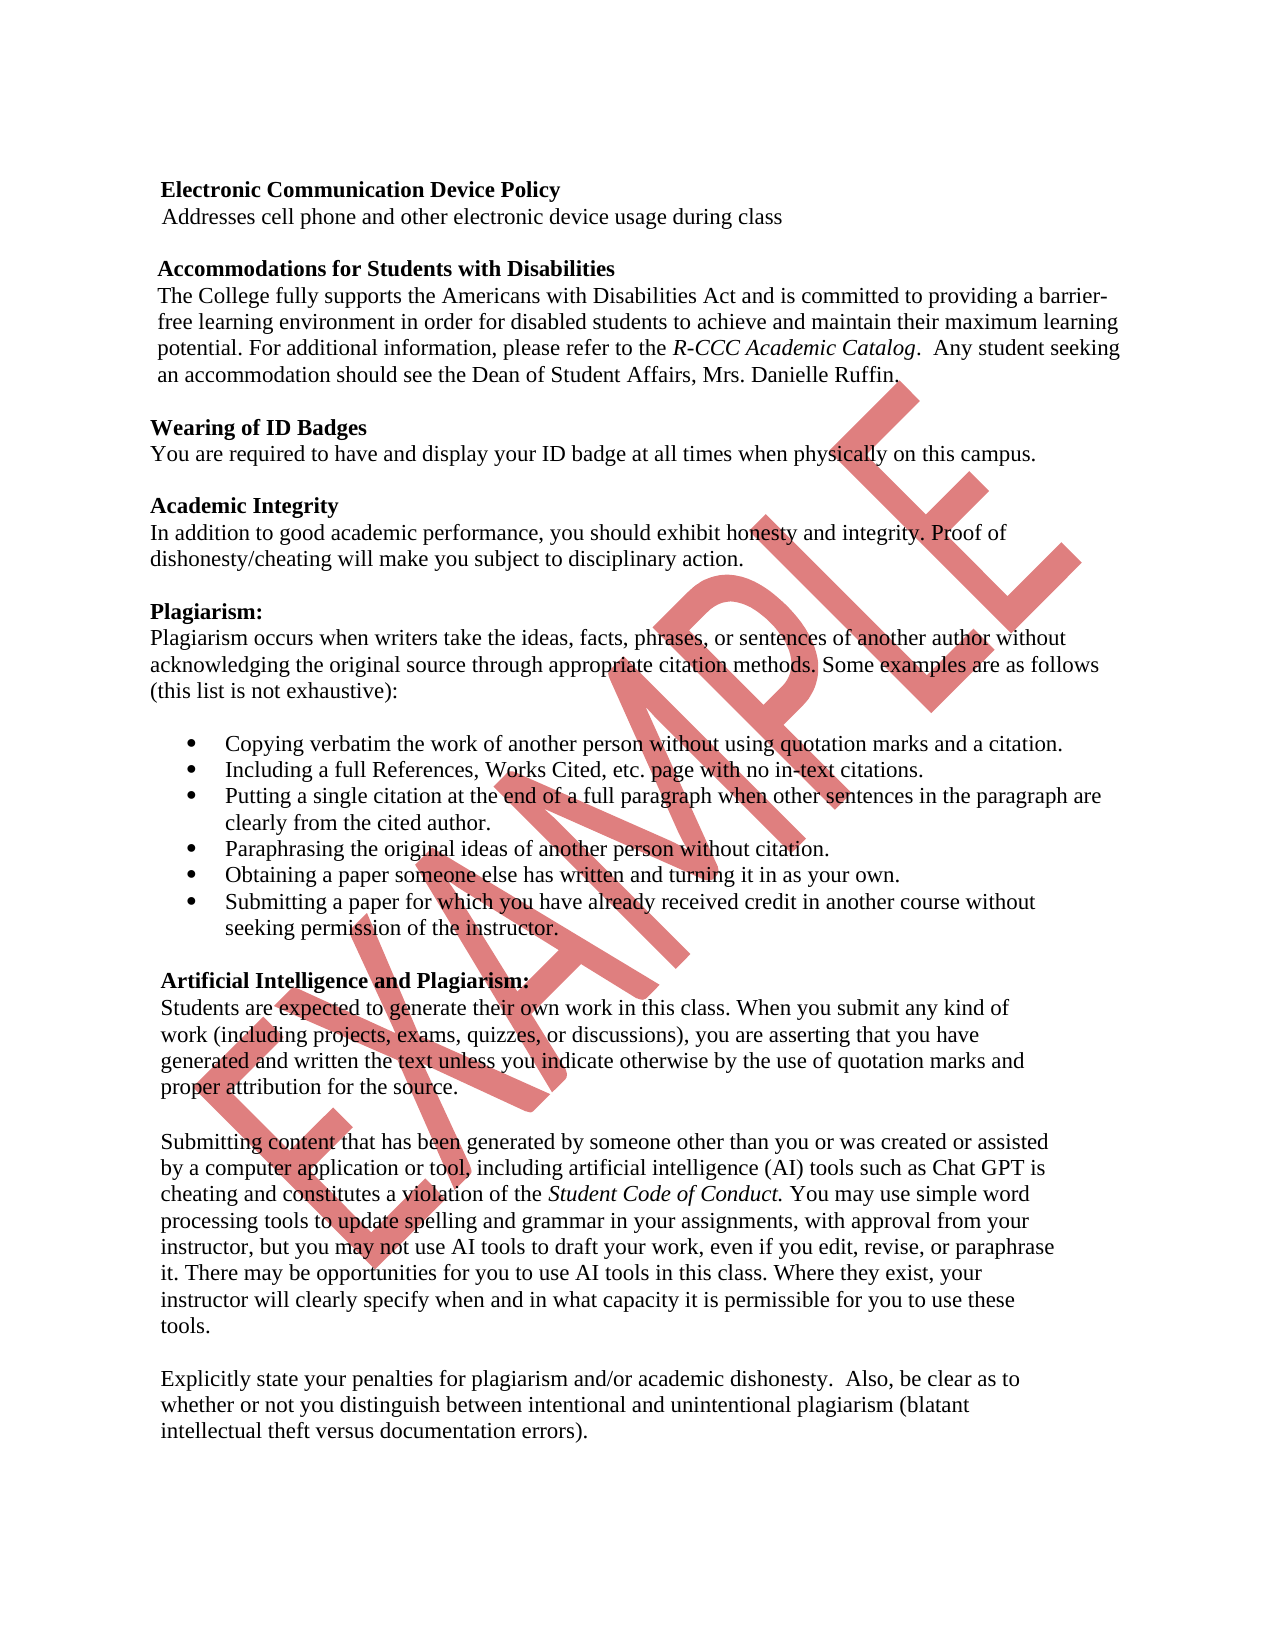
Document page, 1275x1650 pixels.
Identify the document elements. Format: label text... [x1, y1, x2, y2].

text Wearing of ID Badges [150, 413, 1127, 440]
text Artificial Intelligence and Plagiarism: [150, 968, 1040, 994]
text Plagiarism occurs when writers take the ideas, facts, phrases, or sentences of another author without acknowledging the original source through appropriate citation methods. Some examples are as follows (this list is not exhaustive): [150, 624, 1127, 703]
text Submitting content that has been generated by someone other than you or was created or assisted by a computer application or tool, including artificial intelligence (AI) tools such as Chat GPT is cheating and constitutes a violation of the Student Code of Conduct. You may use simple word processing tools to update spelling and grammar in your assignments, with approval from your instructor, but you may not use AI tools to draft your work, even if you edit, revise, or paraphrase it. There may be opportunities for you to use AI tools in this class. Where they exist, your instructor will clearly specify when and in what capacity it is permissible for you to use these tools. [160, 1128, 1065, 1338]
list Obtaining a paper someone else has written and turning it in as your own. [187, 862, 1040, 888]
text Academic Integrity [150, 493, 1127, 519]
text In addition to good academic performance, you should exhibit honesty and integrity. Proof of dishonesty/cheating will make you subject to disciplinary action. [150, 519, 1127, 572]
list Putting a single citation at the end of a full paragraph when other sentences in the paragraph are clearly from the cited author. [187, 782, 1127, 835]
text Explicitly state your penalties for plagiarism and/or academic dishonesty. Also, be clear as to whether or not you distinguish between intentional and unintentional plagiarism (blatant intellectual theft versus documentation errors). [160, 1365, 1061, 1444]
text Plagiarism: [150, 598, 1127, 624]
text Addresses cell phone and other electronic device usage during class [150, 203, 1127, 229]
list Submitting a paper for which you have already received credit in another course without seeking permission of the instructor. [187, 888, 1040, 941]
text Students are expected to generate their own work in this class. When you submit any kind of work (including projects, exams, quizzes, or discussions), you are asserting that you have generated and written the text unless you indicate otherwise by the use of quotation marks and proper attribution for the source. [160, 994, 1040, 1128]
list Copying verbatim the work of another person without using quotation marks and a citation. [187, 730, 1127, 756]
text Electronic Communication Device Policy [160, 176, 1127, 203]
list Including a full References, Works Cited, etc. page with no in-text citations. [187, 756, 1127, 782]
text The College fully supports the Americans with Disabilities Act and is committed to providing a barrier-free learning environment in order for disabled students to achieve and maintain their maximum learning potential. For additional information, please refer to the R-CCC Academic Catalog. Any student seeking an accommodation should see the Dean of Student Affairs, Mrs. Danielle Ruffin. [157, 282, 1127, 387]
text You are required to have and display your ID badge at all times when physically on this campus. [150, 440, 1127, 466]
text Accommodations for Students with Disabilities [157, 255, 1127, 282]
list Paraphrasing the original ideas of another person without citation. [187, 835, 1127, 862]
